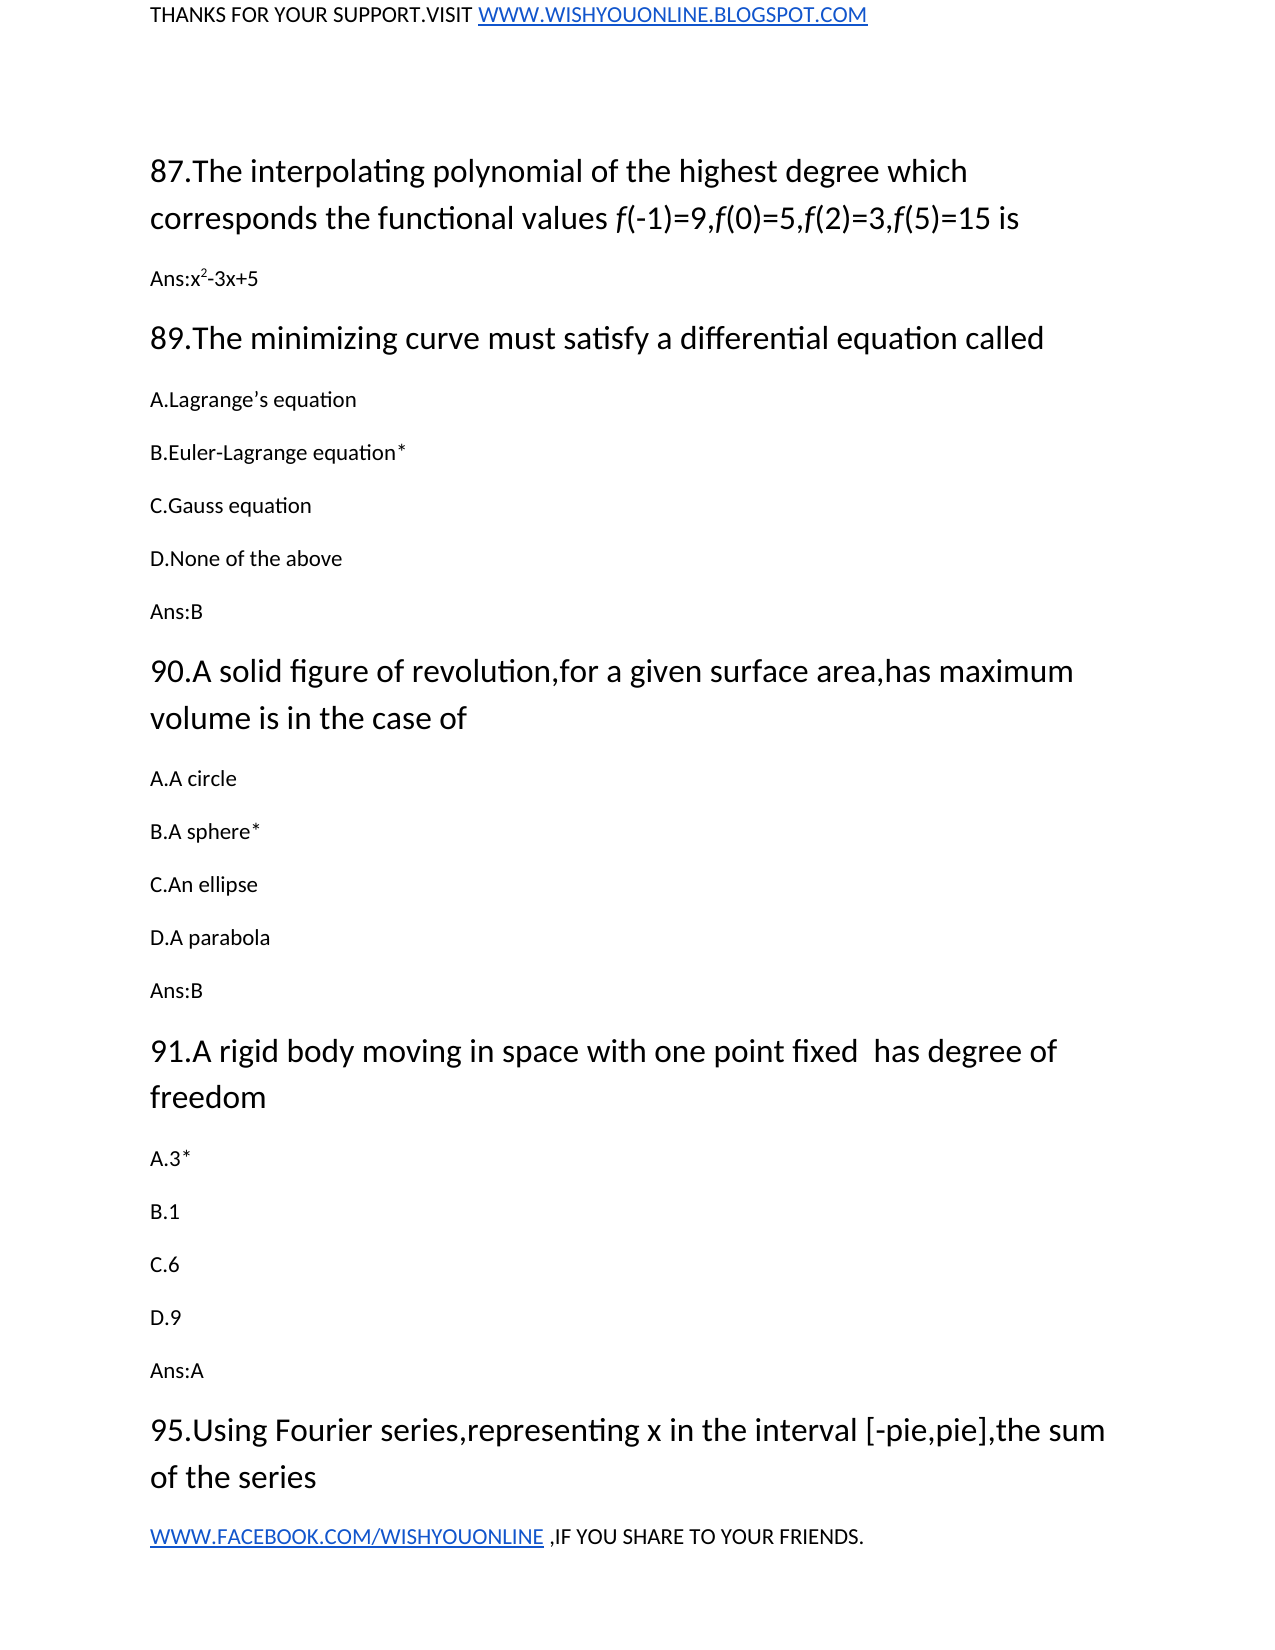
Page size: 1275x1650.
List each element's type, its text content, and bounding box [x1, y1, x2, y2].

text 87.The interpolating polynomial of the highest degree which corresponds the functional values f(-1)=9,f(0)=5,f(2)=3,f(5)=15 is [150, 150, 1125, 237]
text B.A sphere* [150, 817, 1125, 846]
text 89.The minimizing curve must satisfy a differential equation called [150, 317, 1125, 358]
text 90.A solid figure of revolution,for a given surface area,has maximum volume is in the case of [150, 650, 1125, 738]
text B.Euler-Lagrange equation* [150, 438, 1125, 466]
text B.1 [150, 1197, 1125, 1225]
text Ans:B [150, 977, 1125, 1004]
text D.9 [150, 1303, 1125, 1331]
text D.A parabola [150, 923, 1125, 952]
text Ans:A [150, 1356, 1125, 1384]
text C.6 [150, 1250, 1125, 1278]
text Ans:x2-3x+5 [150, 264, 1125, 292]
text A.3* [150, 1144, 1125, 1172]
text A.A circle [150, 764, 1125, 792]
text 91.A rigid body moving in space with one point fixed has degree of freedom [150, 1029, 1125, 1117]
text 95.Using Fourier series,representing x in the interval [-pie,pie],the sum of the series [150, 1409, 1125, 1497]
text D.None of the above [150, 544, 1125, 572]
text C.Gauss equation [150, 491, 1125, 519]
text Ans:B [150, 597, 1125, 625]
text A.Lagrange’s equation [150, 385, 1125, 413]
text C.An ellipse [150, 871, 1125, 898]
